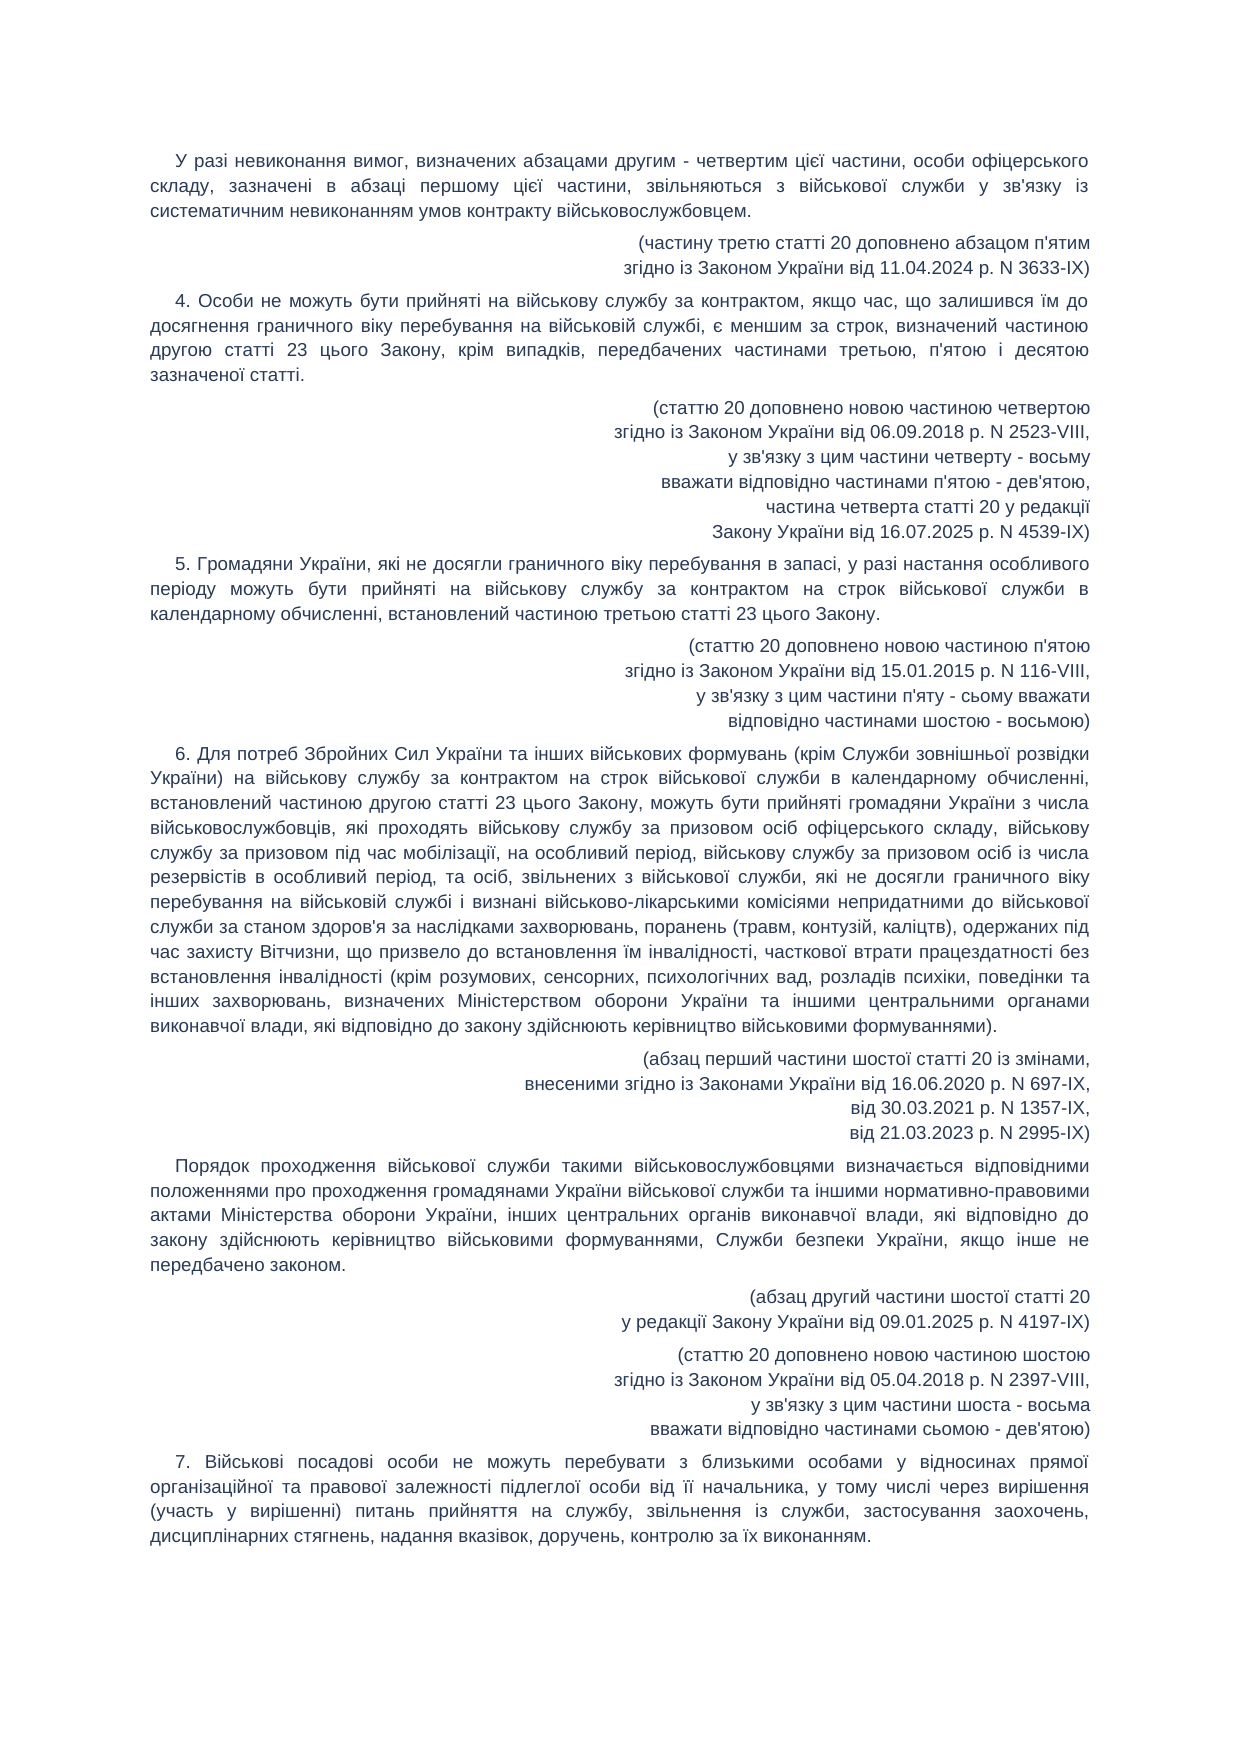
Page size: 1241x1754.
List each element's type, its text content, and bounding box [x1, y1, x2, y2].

text 6. Для потреб Збройних Сил України та інших військових формувань (крім Служби зовнішньої розвідки України) на військову службу за контрактом на строк військової служби в календарному обчисленні, встановлений частиною другою статті 23 цього Закону, можуть бути прийняті громадяни України з числа військовослужбовців, які проходять військову службу за призовом осіб офіцерського складу, військову службу за призовом під час мобілізації, на особливий період, військову службу за призовом осіб із числа резервістів в особливий період, та осіб, звільнених з військової служби, які не досягли граничного віку перебування на військовій службі і визнані військово-лікарськими комісіями непридатними до військової служби за станом здоров'я за наслідками захворювань, поранень (травм, контузій, каліцтв), одержаних під час захисту Вітчизни, що призвело до встановлення їм інвалідності, часткової втрати працездатності без встановлення інвалідності (крім розумових, сенсорних, психологічних вад, розладів психіки, поведінки та інших захворювань, визначених Міністерством оборони України та іншими центральними органами виконавчої влади, які відповідно до закону здійснюють керівництво військовими формуваннями). [150, 742, 1090, 1037]
text Порядок проходження військової служби такими військовослужбовцями визначається відповідними положеннями про проходження громадянами України військової служби та іншими нормативно-правовими актами Міністерства оборони України, інших центральних органів виконавчої влади, які відповідно до закону здійснюють керівництво військовими формуваннями, Служби безпеки України, якщо інше не передбачено законом. [150, 1154, 1090, 1275]
text (статтю 20 доповнено новою частиною четвертою згідно із Законом України від 06.09.2018 р. N 2523-VIII, у зв'язку з цим частини четверту - восьму вважати відповідно частинами п'ятою - дев'ятою, частина четверта статті 20 у редакції Закону України від 16.07.2025 р. N 4539-IX) [150, 397, 1090, 542]
text (частину третю статті 20 доповнено абзацом п'ятим згідно із Законом України від 11.04.2024 р. N 3633-IX) [150, 232, 1090, 278]
text (статтю 20 доповнено новою частиною шостою згідно із Законом України від 05.04.2018 р. N 2397-VIII, у зв'язку з цим частини шоста - восьма вважати відповідно частинами сьомою - дев'ятою) [150, 1344, 1090, 1440]
text 7. Військові посадові особи не можуть перебувати з близькими особами у відносинах прямої організаційної та правової залежності підлеглої особи від її начальника, у тому числі через вирішення (участь у вирішенні) питань прийняття на службу, звільнення із служби, застосування заохочень, дисциплінарних стягнень, надання вказівок, доручень, контролю за їх виконанням. [150, 1451, 1090, 1547]
text (абзац другий частини шостої статті 20 у редакції Закону України від 09.01.2025 р. N 4197-IX) [150, 1286, 1090, 1333]
text (статтю 20 доповнено новою частиною п'ятою згідно із Законом України від 15.01.2015 р. N 116-VIII, у зв'язку з цим частини п'яту - сьому вважати відповідно частинами шостою - восьмою) [150, 635, 1090, 731]
text (абзац перший частини шостої статті 20 із змінами, внесеними згідно із Законами України від 16.06.2020 р. N 697-IX, від 30.03.2021 р. N 1357-IX, від 21.03.2023 р. N 2995-IX) [150, 1048, 1090, 1143]
text У разі невиконання вимог, визначених абзацами другим - четвертим цієї частини, особи офіцерського складу, зазначені в абзаці першому цієї частини, звільняються з військової служби у зв'язку із систематичним невиконанням умов контракту військовослужбовцем. [150, 150, 1090, 221]
text 5. Громадяни України, які не досягли граничного віку перебування в запасі, у разі настання особливого періоду можуть бути прийняті на військову службу за контрактом на строк військової служби в календарному обчисленні, встановлений частиною третьою статті 23 цього Закону. [150, 553, 1090, 624]
text 4. Особи не можуть бути прийняті на військову службу за контрактом, якщо час, що залишився їм до досягнення граничного віку перебування на військовій службі, є меншим за строк, визначений частиною другою статті 23 цього Закону, крім випадків, передбачених частинами третьою, п'ятою і десятою зазначеної статті. [150, 289, 1090, 386]
